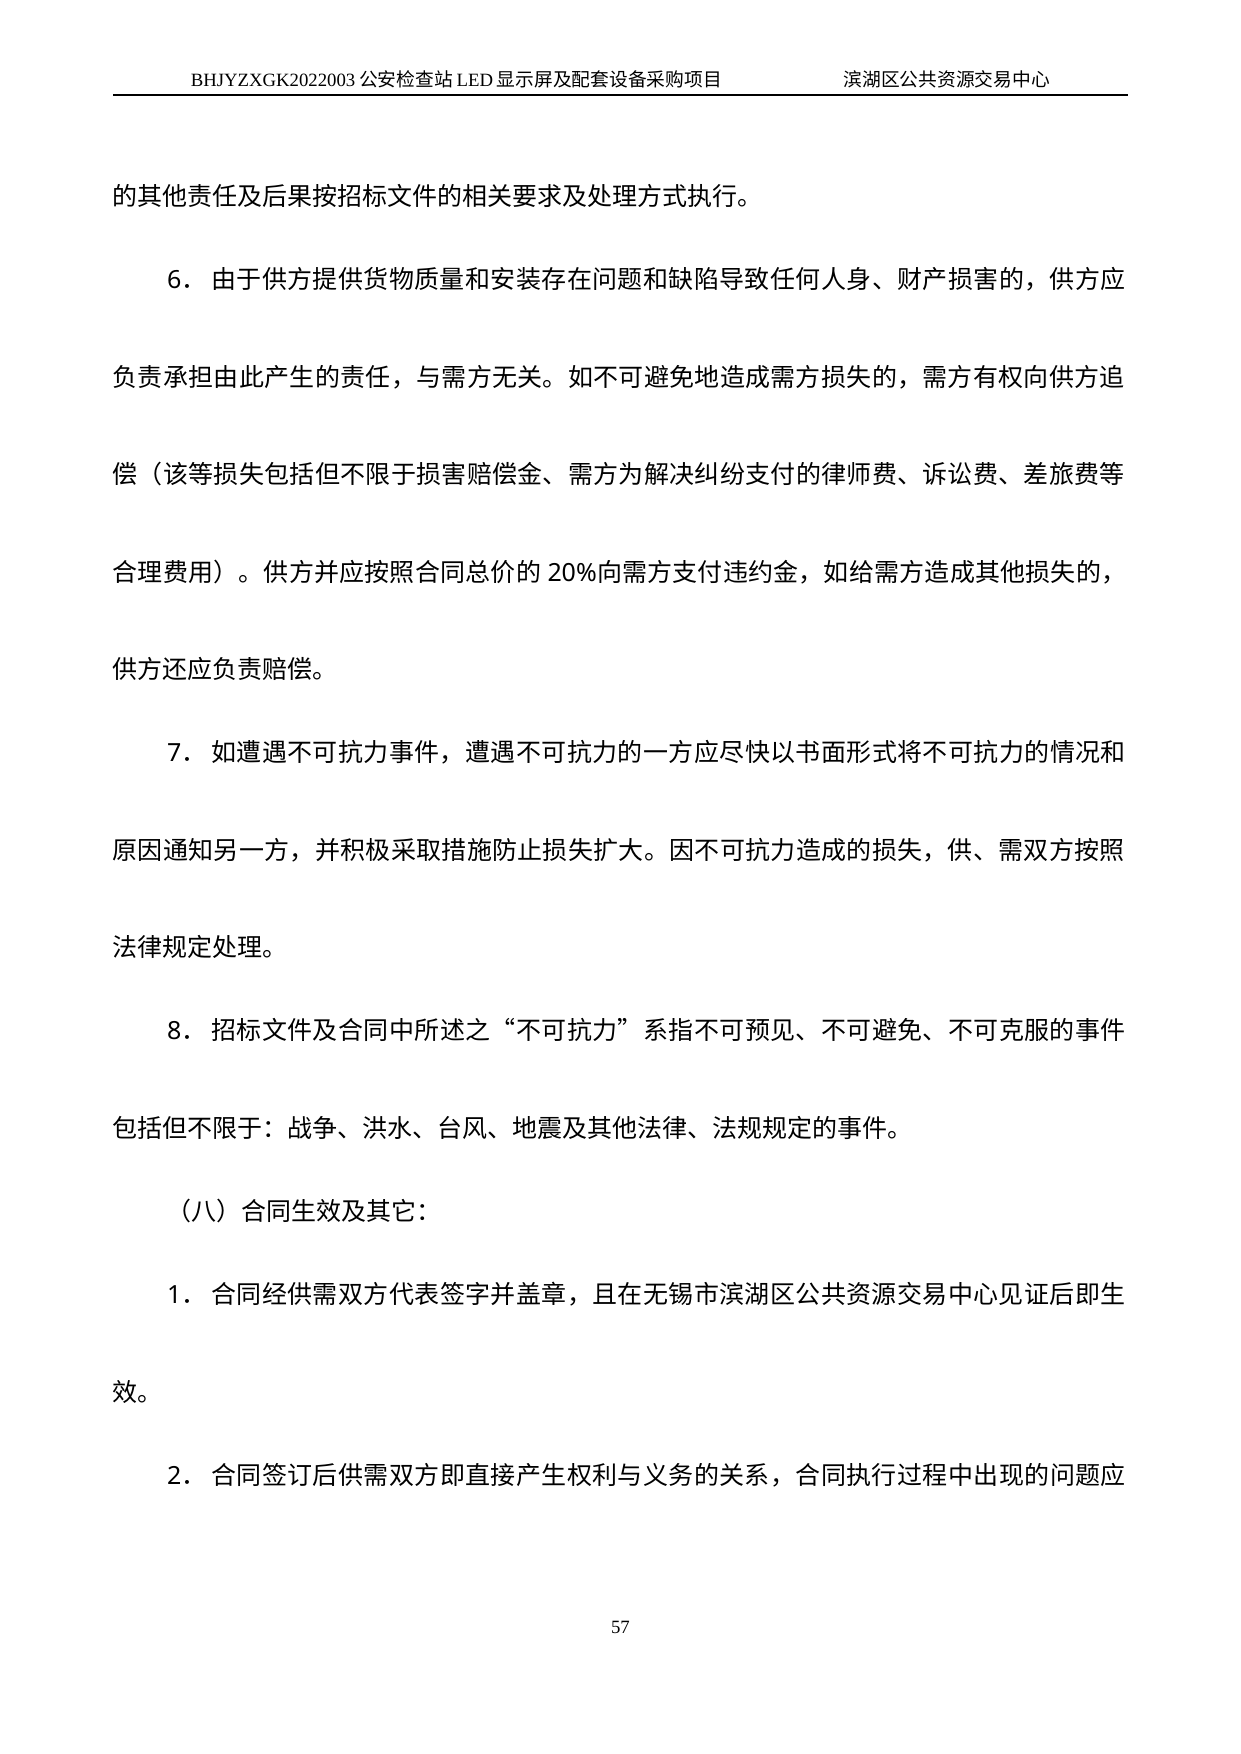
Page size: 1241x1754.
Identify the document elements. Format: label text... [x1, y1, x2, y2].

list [112, 1441, 1128, 1506]
text （八）合同生效及其它： [112, 1177, 1128, 1242]
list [112, 162, 1128, 227]
list 如遭遇不可抗力事件，遭遇不可抗力的一方应尽快以书面形式将不可抗力的情况和原因通知另一方，并积极采取措施防止损失扩大。因不可抗力造成的损失，供、需双方按照法律规定处理。 [112, 718, 1128, 978]
list 招标文件及合同中所述之“不可抗力”系指不可预见、不可避免、不可克服的事件，包括但不限于：战争、洪水、台风、地震及其他法律、法规规定的事件。 [112, 996, 1128, 1159]
list 合同经供需双方代表签字并盖章，且在无锡市滨湖区公共资源交易中心见证后即生效。 [112, 1260, 1128, 1423]
list 由于供方提供货物质量和安装存在问题和缺陷导致任何人身、财产损害的，供方应负责承担由此产生的责任，与需方无关。如不可避免地造成需方损失的，需方有权向供方追偿（该等损失包括但不限于损害赔偿金、需方为解决纠纷支付的律师费、诉讼费、差旅费等合理费用）。供方并应按照合同总价的20%向需方支付违约金，如给需方造成其他损失的，供方还应负责赔偿。 [112, 245, 1128, 700]
